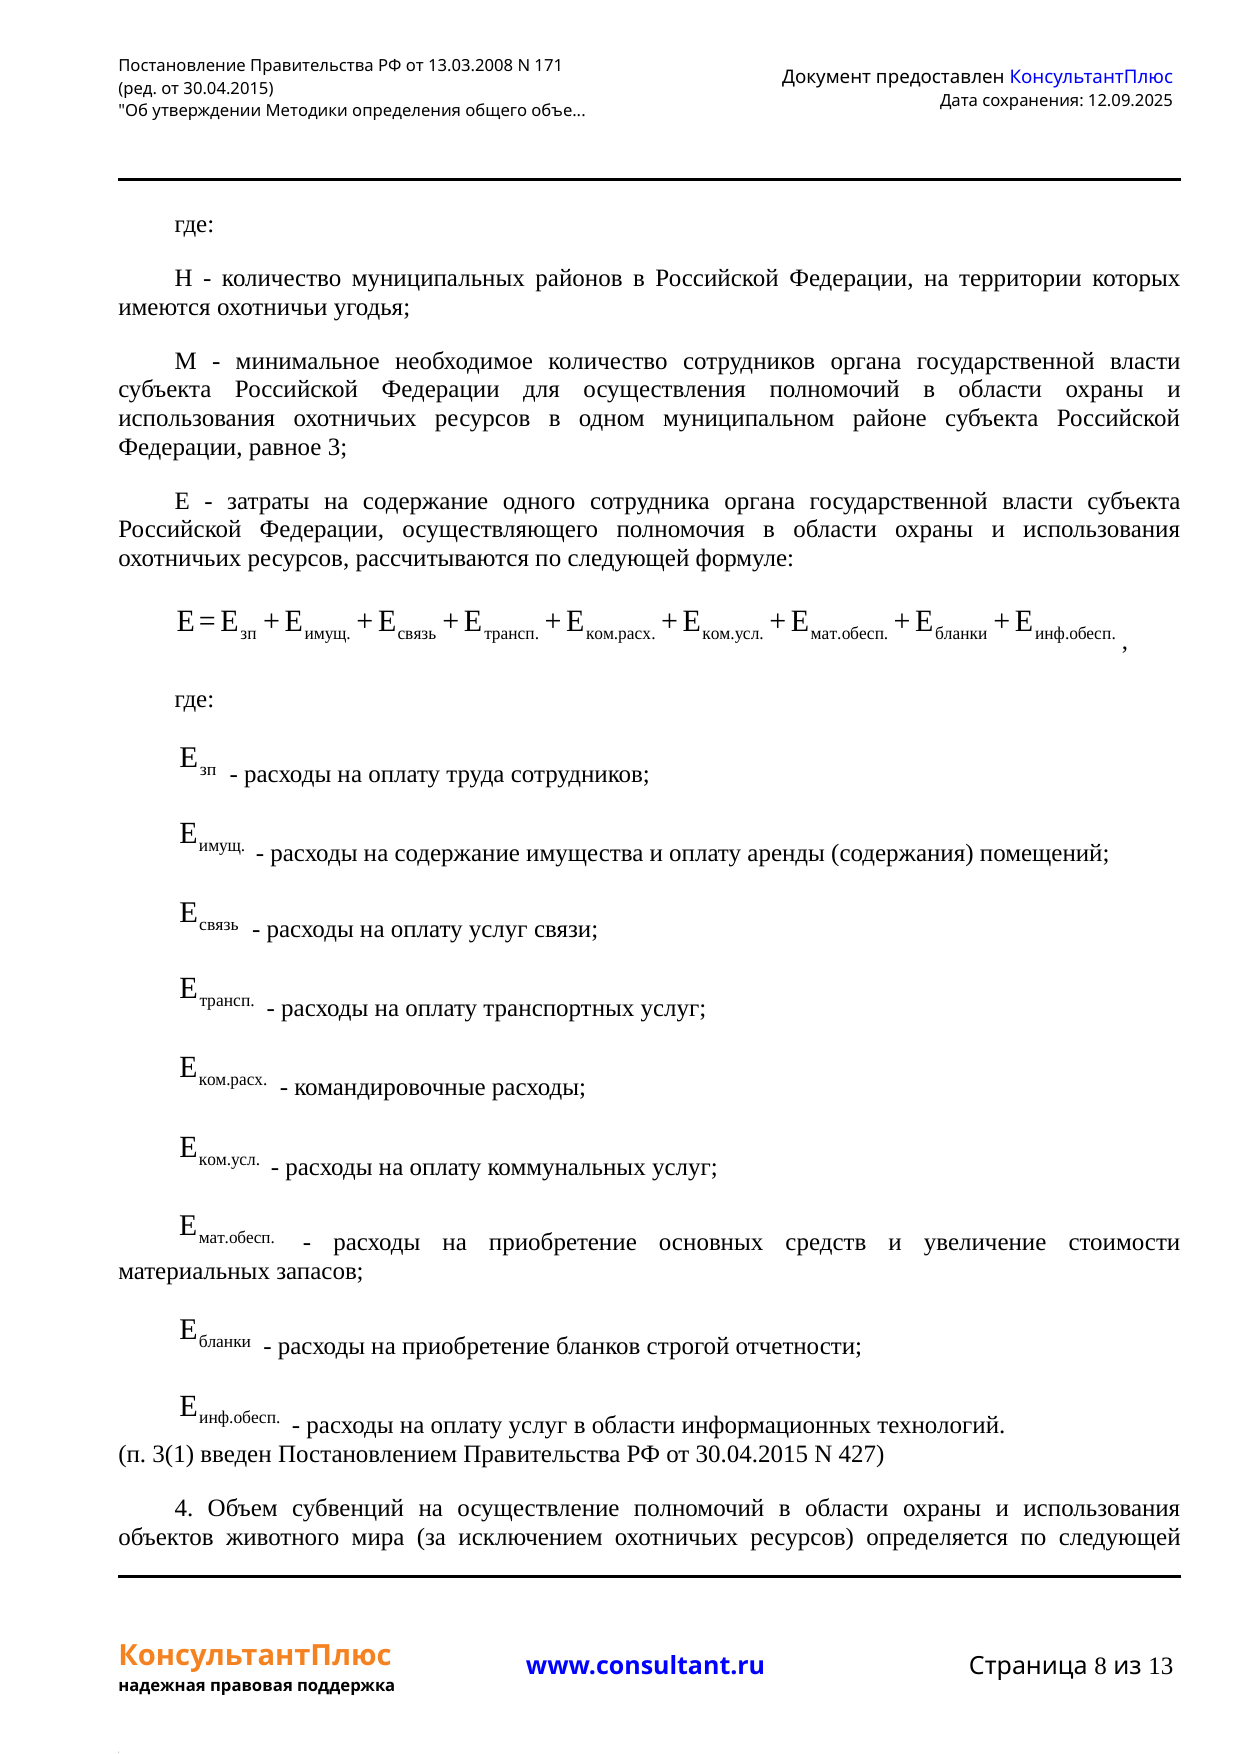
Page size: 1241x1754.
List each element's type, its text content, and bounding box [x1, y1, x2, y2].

text M - минимальное необходимое количество сотрудников органа государственной власти субъекта Российской Федерации для осуществления полномочий в области охраны и использования охотничьих ресурсов в одном муниципальном районе субъекта Российской Федерации, равное 3; [118, 346, 1181, 461]
text - расходы на приобретение основных средств и увеличение стоимости материальных запасов; [118, 1206, 1181, 1285]
text где: [118, 684, 1181, 713]
text - расходы на оплату труда сотрудников; [118, 738, 1181, 788]
text - расходы на приобретение бланков строгой отчетности; [118, 1310, 1181, 1360]
text где: [118, 209, 1181, 238]
text - командировочные расходы; [118, 1047, 1181, 1101]
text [118, 1493, 1181, 1551]
text - расходы на оплату транспортных услуг; [118, 968, 1181, 1022]
text - расходы на оплату коммунальных услуг; [118, 1126, 1181, 1181]
text E - затраты на содержание одного сотрудника органа государственной власти субъекта Российской Федерации, осуществляющего полномочия в области охраны и использования охотничьих ресурсов, рассчитываются по следующей формуле: [118, 486, 1181, 572]
text - расходы на содержание имущества и оплату аренды (содержания) помещений; [118, 813, 1181, 867]
text , [118, 601, 1181, 655]
text - расходы на оплату услуг связи; [118, 892, 1181, 943]
text (п. 3(1) введен Постановлением Правительства РФ от 30.04.2015 N 427) [118, 1439, 1181, 1468]
text - расходы на оплату услуг в области информационных технологий. [118, 1385, 1181, 1439]
text H - количество муниципальных районов в Российской Федерации, на территории которых имеются охотничьи угодья; [118, 263, 1181, 321]
